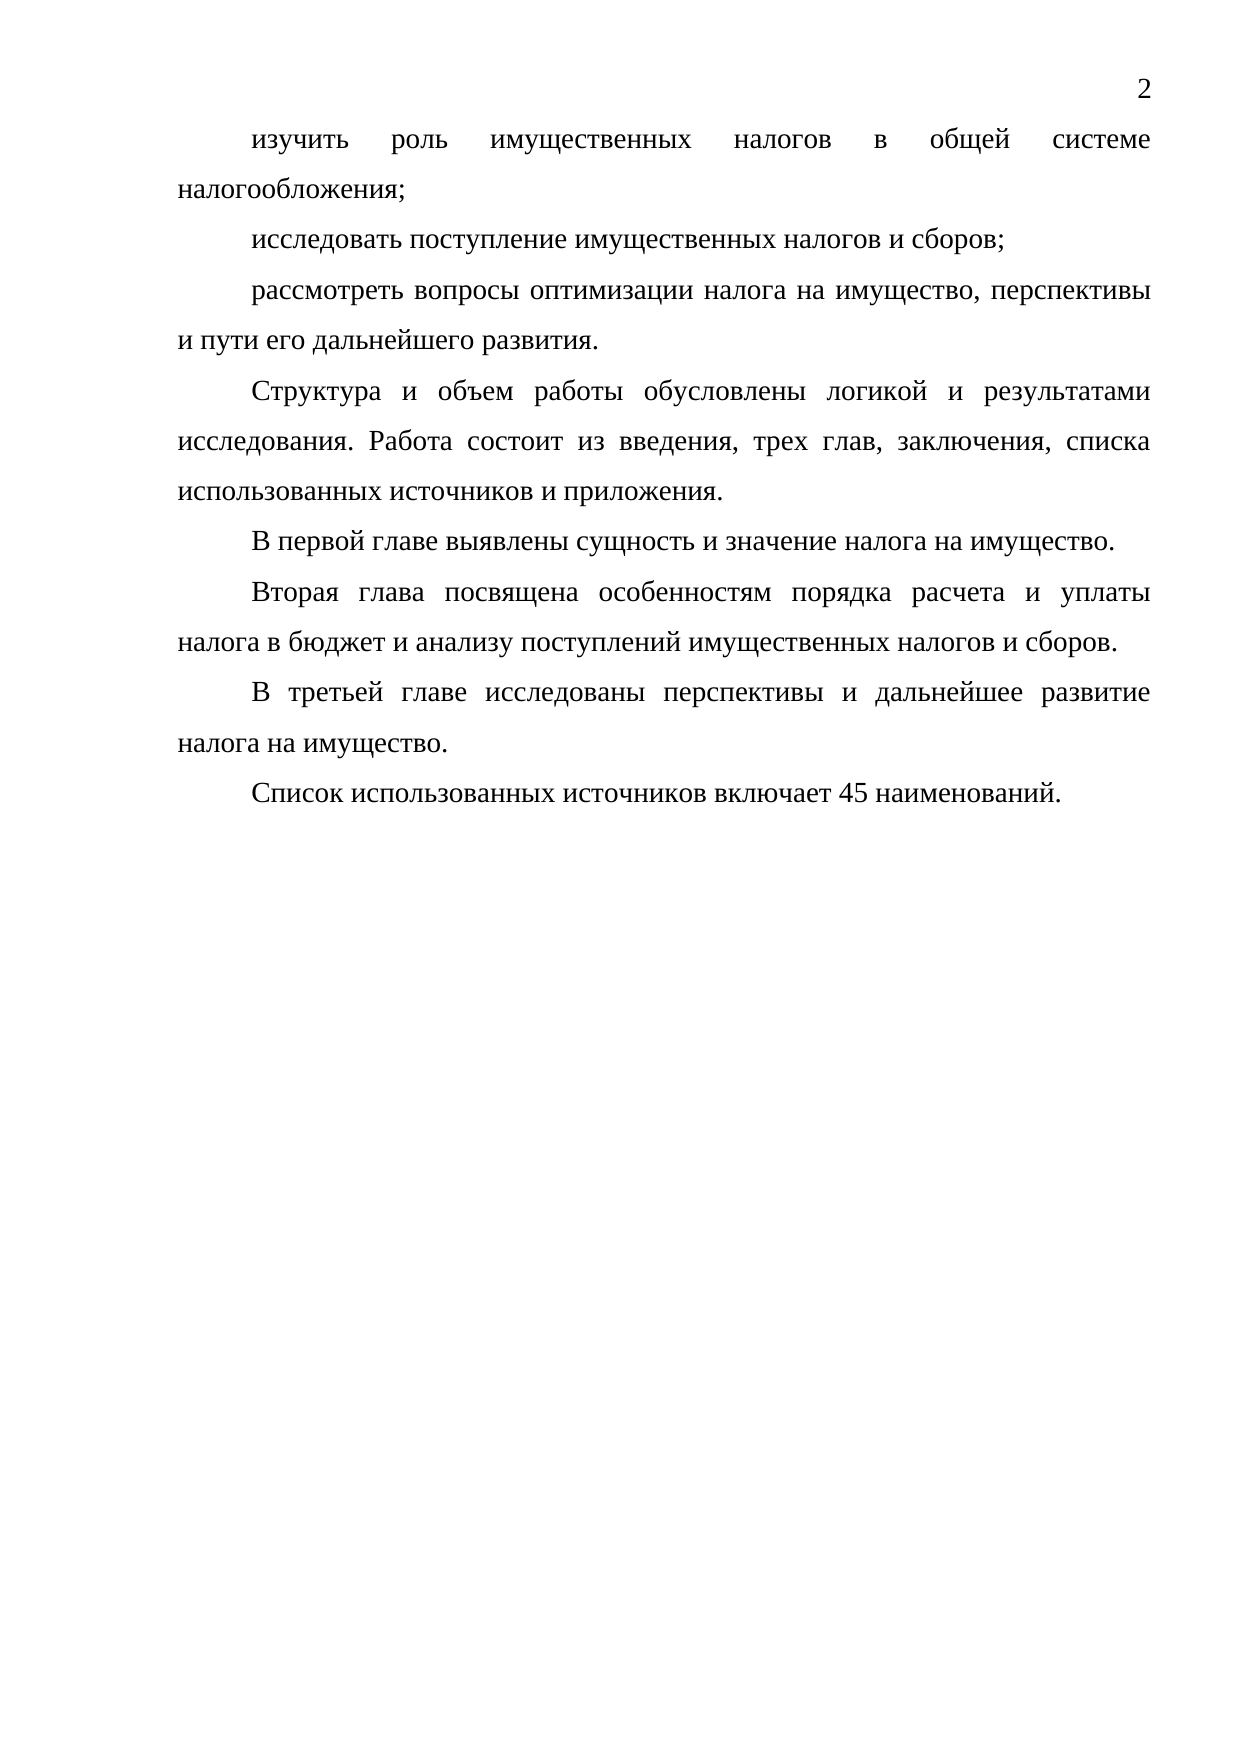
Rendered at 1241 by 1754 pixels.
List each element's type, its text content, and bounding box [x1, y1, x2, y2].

text Список использованных источников включает 45 наименований. [177, 775, 1152, 809]
text В первой главе выявлены сущность и значение налога на имущество. [177, 523, 1152, 557]
text Структура и объем работы обусловлены логикой и результатами исследования. Работа состоит из введения, трех глав, заключения, списка использованных источников и приложения. [177, 373, 1152, 507]
text Вторая глава посвящена особенностям порядка расчета и уплаты налога в бюджет и анализу поступлений имущественных налогов и сборов. [177, 574, 1152, 658]
text рассмотреть вопросы оптимизации налога на имущество, перспективы и пути его дальнейшего развития. [177, 272, 1152, 356]
text В третьей главе исследованы перспективы и дальнейшее развитие налога на имущество. [177, 674, 1152, 758]
text исследовать поступление имущественных налогов и сборов; [177, 222, 1152, 255]
text изучить роль имущественных налогов в общей системе налогообложения; [177, 121, 1152, 205]
